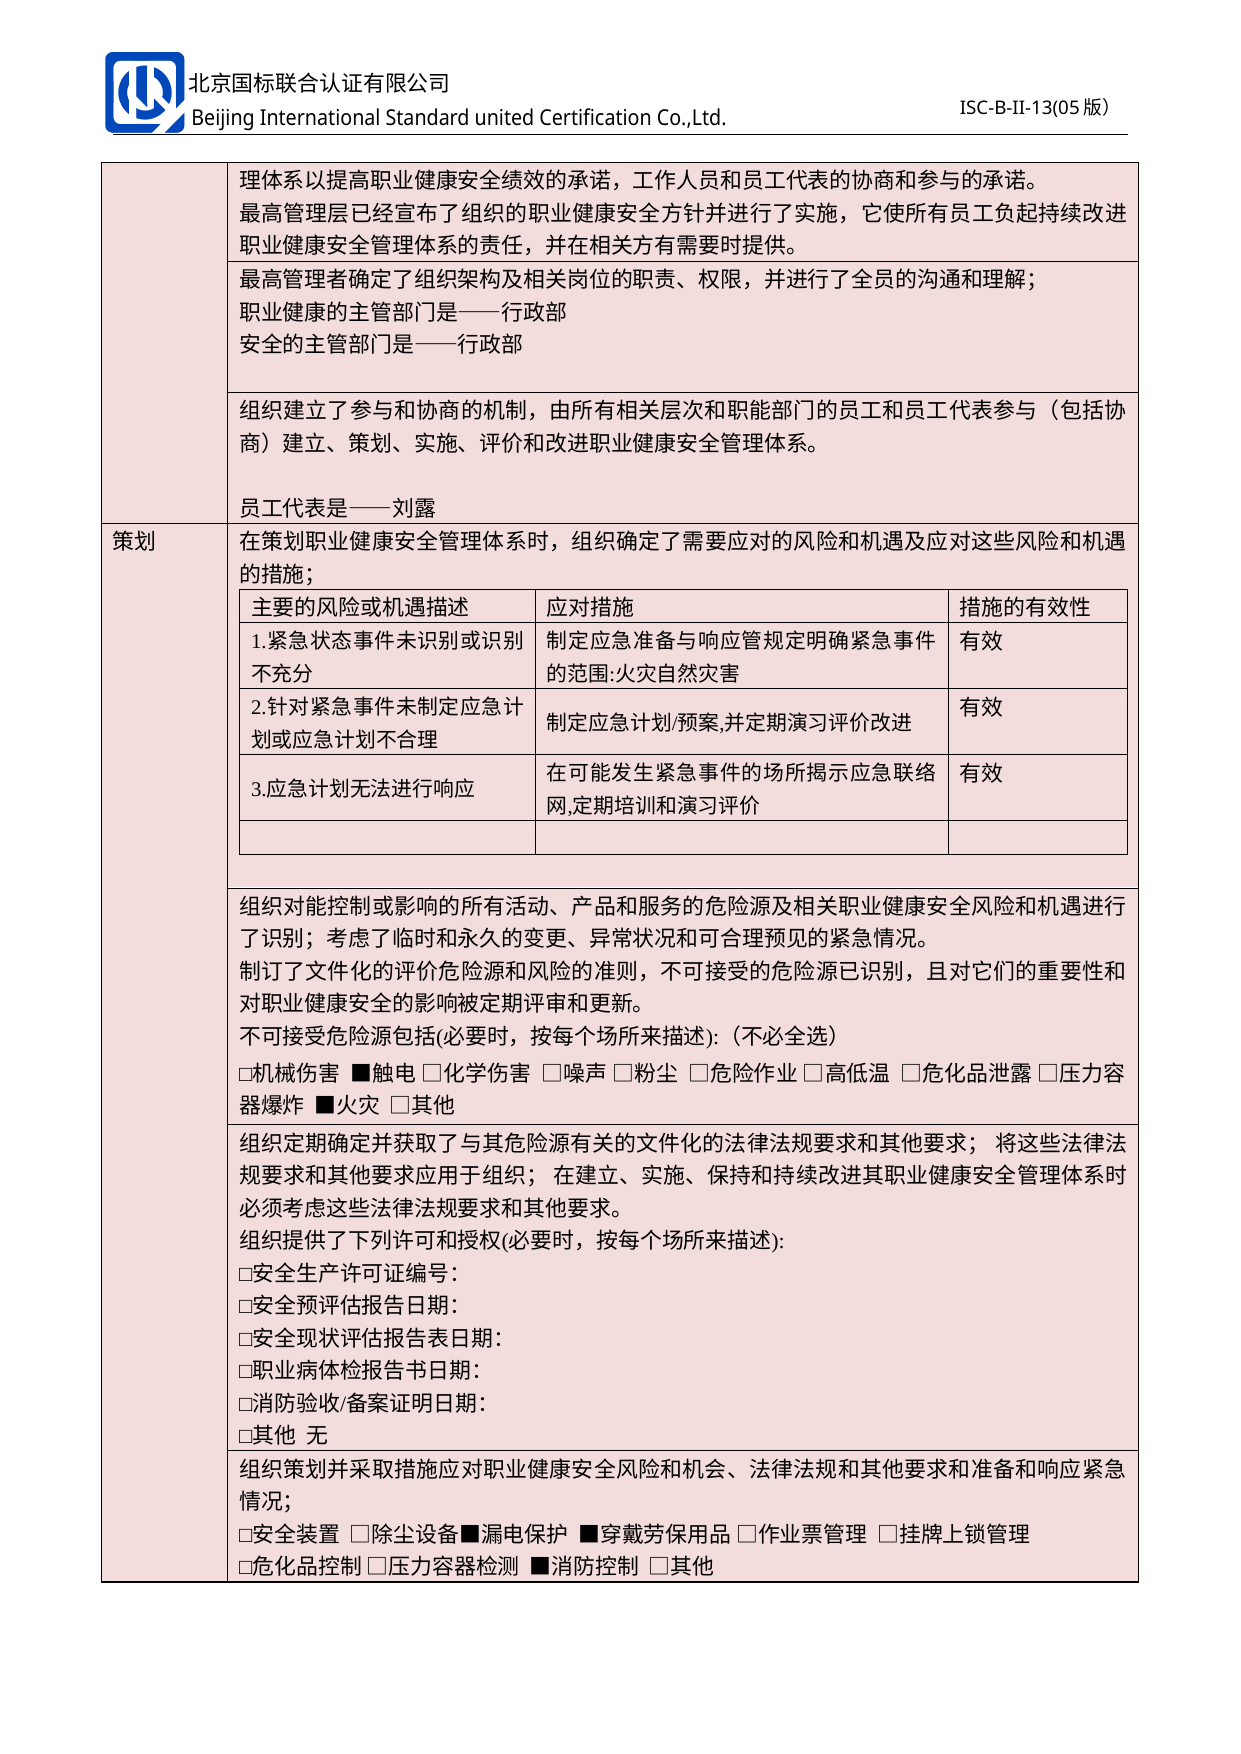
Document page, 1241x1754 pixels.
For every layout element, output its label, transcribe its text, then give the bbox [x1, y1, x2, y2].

table_cell 策划 [102, 524, 227, 1581]
table_cell 组织建立了参与和协商的机制，由所有相关层次和职能部门的员工和员工代表参与（包括协商）建立、策划、实施、评价和改进职业健康安全管理体系。 员工代表是——刘露 [228, 393, 1138, 523]
picture [105, 52, 185, 133]
table_cell 最高管理者确定了组织架构及相关岗位的职责、权限，并进行了全员的沟通和理解； 职业健康的主管部门是——行政部 安全的主管部门是——行政部 [228, 262, 1138, 392]
table_cell 组织对能控制或影响的所有活动、产品和服务的危险源及相关职业健康安全风险和机遇进行了识别；考虑了临时和永久的变更、异常状况和可合理预见的紧急情况。 制订了文件化的评价危险源和风险的准则，不可接受的危险源已识别，且对它们的重要性和对职业健康安全的影响被定期评审和更新。 不可接受危险源包括(必要时，按每个场所来描述):（不必全选） □机械伤害 ■触电 □化学伤害 □噪声 □粉尘 □危险作业 □高低温 □危化品泄露 □压力容器爆炸 ■火灾 □其他 [228, 889, 1138, 1124]
table_cell 组织定期确定并获取了与其危险源有关的文件化的法律法规要求和其他要求； 将这些法律法规要求和其他要求应用于组织； 在建立、实施、保持和持续改进其职业健康安全管理体系时必须考虑这些法律法规要求和其他要求。 组织提供了下列许可和授权(必要时，按每个场所来描述): □安全生产许可证编号： □安全预评估报告日期： □安全现状评估报告表日期： □职业病体检报告书日期： □消防验收/备案证明日期： □其他 无 [228, 1125, 1138, 1450]
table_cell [228, 163, 1138, 261]
table_cell 在策划职业健康安全管理体系时，组织确定了需要应对的风险和机遇及应对这些风险和机遇的措施； [228, 524, 1138, 887]
table_cell 组织策划并采取措施应对职业健康安全风险和机会、法律法规和其他要求和准备和响应紧急情况； □安全装置 □除尘设备■漏电保护 ■穿戴劳保用品 □作业票管理 □挂牌上锁管理 □危化品控制 □压力容器检测 ■消防控制 □其他 [228, 1451, 1138, 1581]
